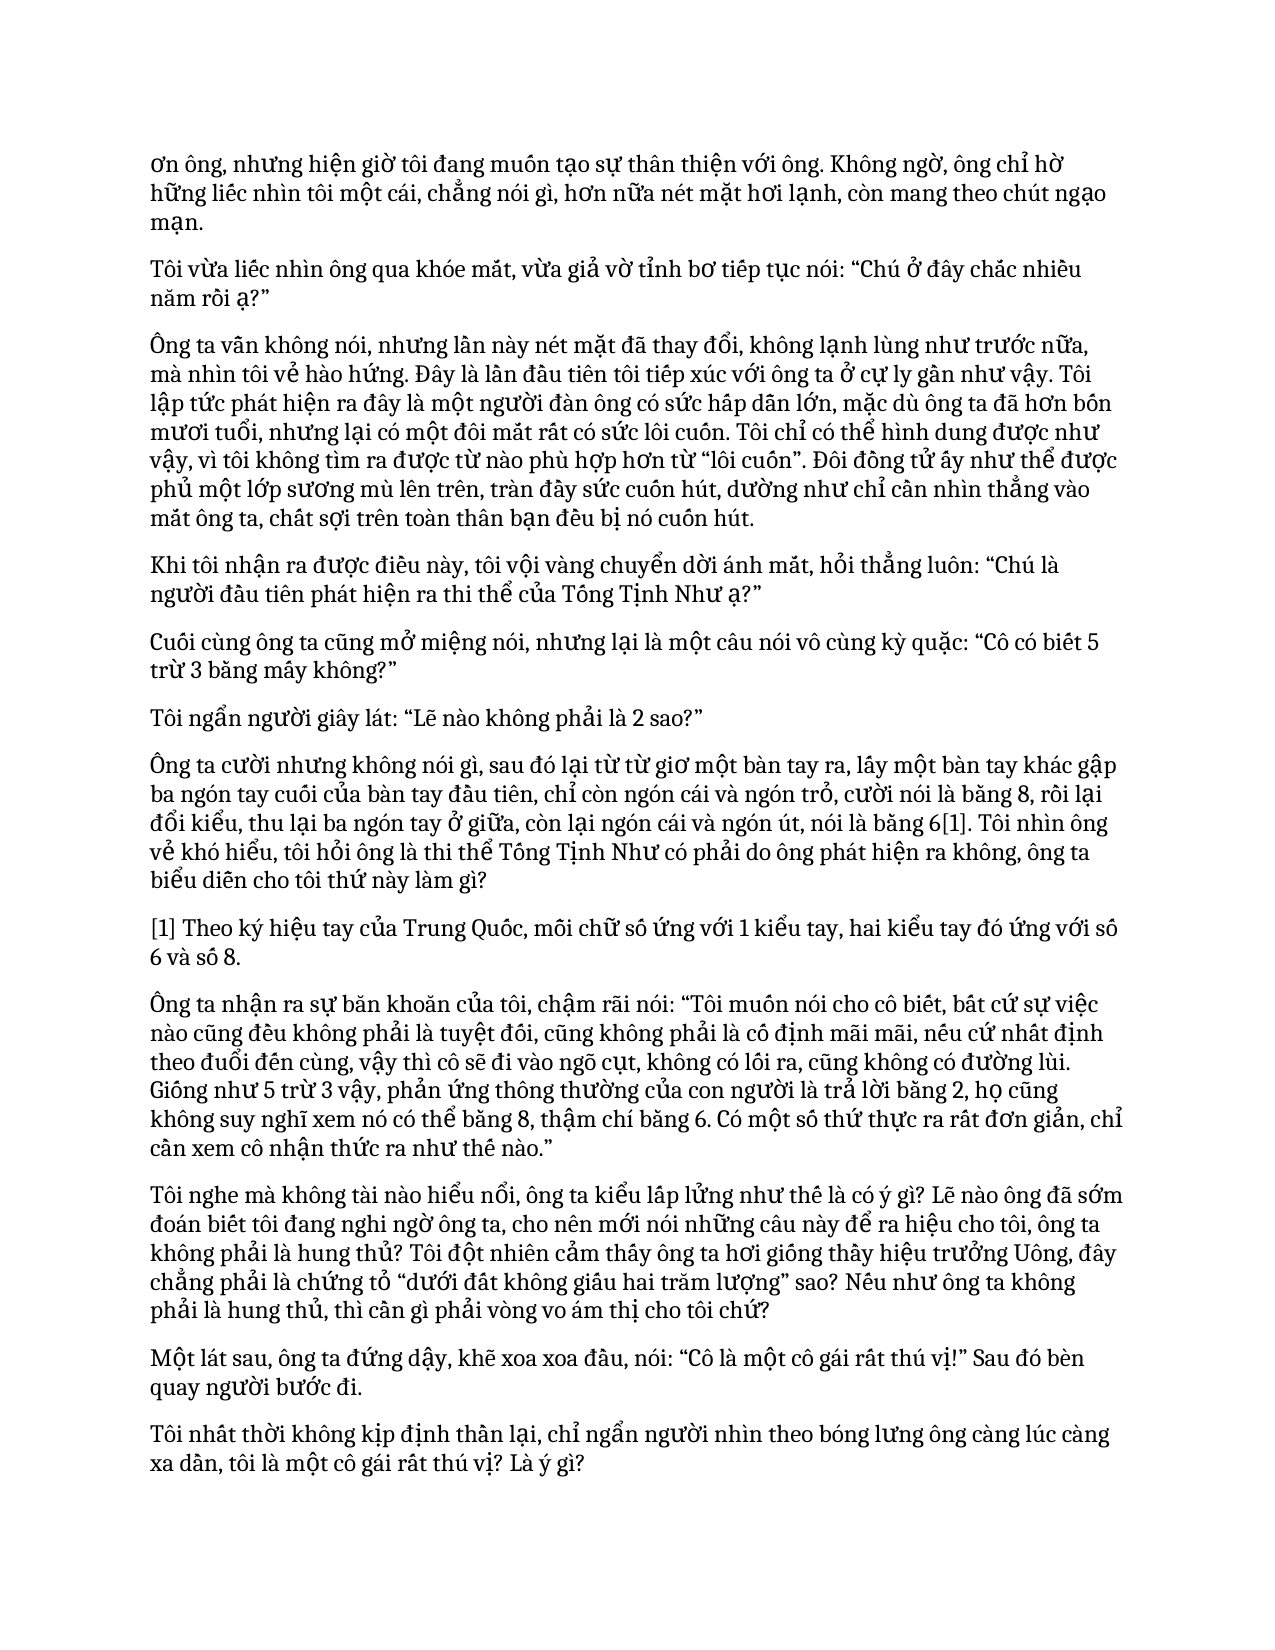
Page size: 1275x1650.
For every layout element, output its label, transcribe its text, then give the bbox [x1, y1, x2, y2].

text Ông ta vẫn không nói, nhưng lần này nét mặt đã thay đổi, không lạnh lùng như trước nữa, mà nhìn tôi vẻ hào hứng. Đây là lần đầu tiên tôi tiếp xúc với ông ta ở cự ly gần như vậy. Tôi lập tức phát hiện ra đây là một người đàn ông có sức hấp dẫn lớn, mặc dù ông ta đã hơn bốn mươi tuổi, nhưng lại có một đôi mắt rất có sức lôi cuốn. Tôi chỉ có thể hình dung được như vậy, vì tôi không tìm ra được từ nào phù hợp hơn từ “lôi cuốn”. Đôi đồng tử ấy như thể được phủ một lớp sương mù lên trên, tràn đầy sức cuốn hút, dường như chỉ cần nhìn thẳng vào mắt ông ta, chất sợi trên toàn thân bạn đều bị nó cuốn hút. [150, 331, 1125, 532]
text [150, 1420, 1125, 1477]
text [150, 150, 1125, 236]
text Cuối cùng ông ta cũng mở miệng nói, nhưng lại là một câu nói vô cùng kỳ quặc: “Cô có biết 5 trừ 3 bằng mấy không?” [150, 627, 1125, 685]
text Tôi nghe mà không tài nào hiểu nổi, ông ta kiểu lấp lửng như thế là có ý gì? Lẽ nào ông đã sớm đoán biết tôi đang nghi ngờ ông ta, cho nên mới nói những câu này để ra hiệu cho tôi, ông ta không phải là hung thủ? Tôi đột nhiên cảm thấy ông ta hơi giống thầy hiệu trưởng Uông, đây chẳng phải là chứng tỏ “dưới đất không giấu hai trăm lượng” sao? Nếu như ông ta không phải là hung thủ, thì cần gì phải vòng vo ám thị cho tôi chứ? [150, 1181, 1125, 1325]
text Tôi vừa liếc nhìn ông qua khóe mắt, vừa giả vờ tỉnh bơ tiếp tục nói: “Chú ở đây chắc nhiều năm rồi ạ?” [150, 255, 1125, 312]
text Khi tôi nhận ra được điều này, tôi vội vàng chuyển dời ánh mắt, hỏi thẳng luôn: “Chú là người đầu tiên phát hiện ra thi thể của Tống Tịnh Như ạ?” [150, 551, 1125, 609]
text [1] Theo ký hiệu tay của Trung Quốc, mỗi chữ số ứng với 1 kiểu tay, hai kiểu tay đó ứng với số 6 và số 8. [150, 914, 1125, 971]
text Tôi ngẩn người giây lát: “Lẽ nào không phải là 2 sao?” [150, 704, 1125, 732]
text Ông ta cười nhưng không nói gì, sau đó lại từ từ giơ một bàn tay ra, lấy một bàn tay khác gập ba ngón tay cuối của bàn tay đầu tiên, chỉ còn ngón cái và ngón trỏ, cười nói là bằng 8, rồi lại đổi kiểu, thu lại ba ngón tay ở giữa, còn lại ngón cái và ngón út, nói là bằng 6[1]. Tôi nhìn ông vẻ khó hiểu, tôi hỏi ông là thi thể Tống Tịnh Như có phải do ông phát hiện ra không, ông ta biểu diễn cho tôi thứ này làm gì? [150, 751, 1125, 895]
text Ông ta nhận ra sự băn khoăn của tôi, chậm rãi nói: “Tôi muốn nói cho cô biết, bất cứ sự việc nào cũng đều không phải là tuyệt đối, cũng không phải là cố định mãi mãi, nếu cứ nhất định theo đuổi đến cùng, vậy thì cô sẽ đi vào ngõ cụt, không có lối ra, cũng không có đường lùi. Giống như 5 trừ 3 vậy, phản ứng thông thường của con người là trả lời bằng 2, họ cũng không suy nghĩ xem nó có thể bằng 8, thậm chí bằng 6. Có một số thứ thực ra rất đơn giản, chỉ cần xem cô nhận thức ra như thế nào.” [150, 990, 1125, 1162]
text Một lát sau, ông ta đứng dậy, khẽ xoa xoa đầu, nói: “Cô là một cô gái rất thú vị!” Sau đó bèn quay người bước đi. [150, 1344, 1125, 1401]
